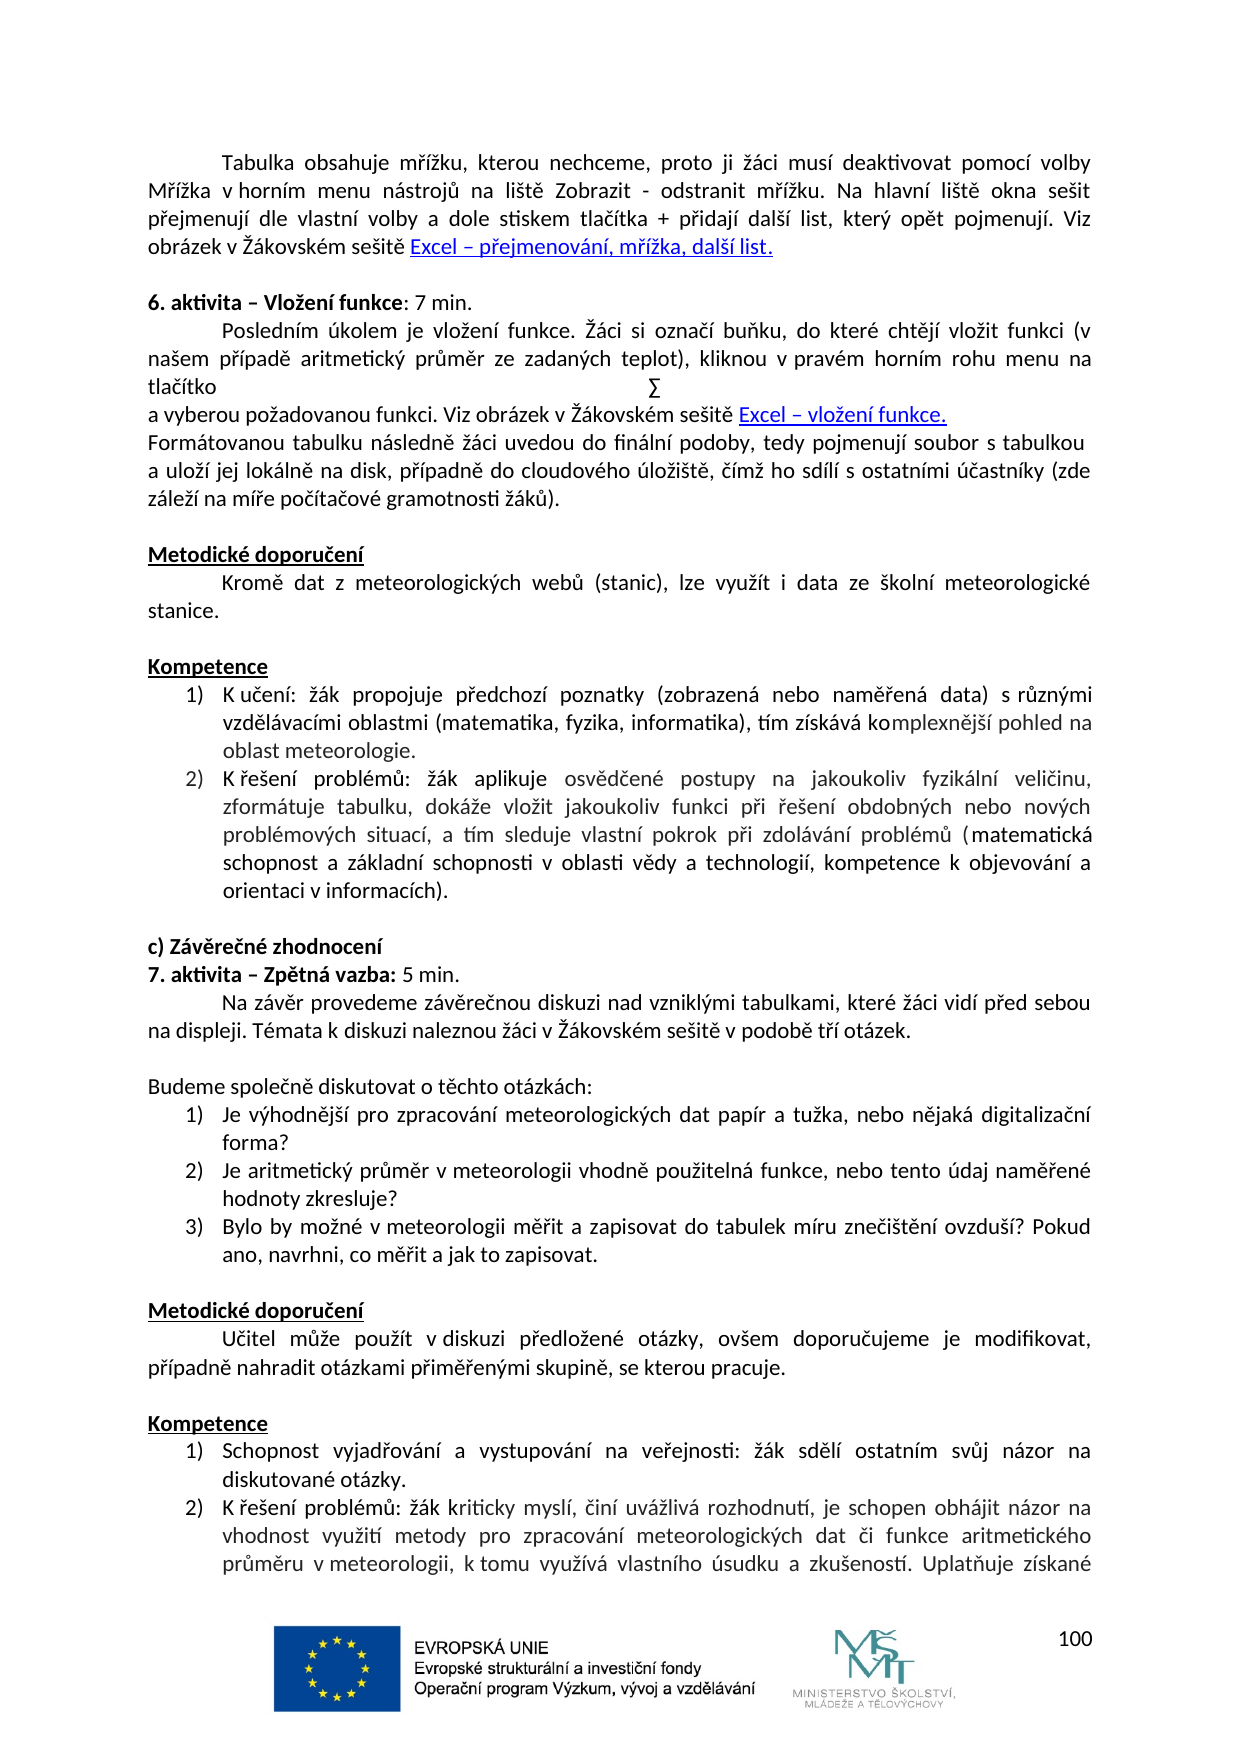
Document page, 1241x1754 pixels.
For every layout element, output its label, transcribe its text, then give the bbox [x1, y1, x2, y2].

text Metodické doporučení [148, 540, 1092, 568]
text c) Závěrečné zhodnocení [148, 932, 1092, 960]
list Schopnost vyjadřování a vystupování na veřejnosti: žák sdělí ostatním svůj názor na diskutované otázky. [185, 1437, 1092, 1493]
text 6. aktivita – Vložení funkce: 7 min. [148, 288, 1092, 316]
text Formátovanou tabulku následně žáci uvedou do finální podoby, tedy pojmenují soubor s tabulkou a uloží jej lokálně na disk, případně do cloudového úložiště, čímž ho sdílí s ostatními účastníky (zde záleží na míře počítačové gramotnosti žáků). [148, 428, 1092, 512]
list Je aritmetický průměr v meteorologii vhodně použitelná funkce, nebo tento údaj naměřené hodnoty zkresluje? [185, 1156, 1092, 1212]
list K řešení problémů: žák aplikuje osvědčené postupy na jakoukoliv fyzikální veličinu, zformátuje tabulku, dokáže vložit jakoukoliv funkci při řešení obdobných nebo nových problémových situací, a tím sleduje vlastní pokrok při zdolávání problémů (matematická schopnost a základní schopnosti v oblasti vědy a technologií, kompetence k objevování a orientaci v informacích). [185, 764, 1092, 904]
text Tabulka obsahuje mřížku, kterou nechceme, proto ji žáci musí deaktivovat pomocí volby Mřížka v horním menu nástrojů na liště Zobrazit - odstranit mřížku. Na hlavní liště okna sešit přejmenují dle vlastní volby a dole stiskem tlačítka + přidají další list, který opět pojmenují. Viz obrázek v Žákovském sešitě Excel – přejmenování, mřížka, další list. [148, 148, 1092, 260]
text Kompetence [148, 652, 1092, 680]
text Posledním úkolem je vložení funkce. Žáci si označí buňku, do které chtějí vložit funkci (v našem případě aritmetický průměr ze zadaných teplot), kliknou v pravém horním rohu menu na tlačítko ∑ a vyberou požadovanou funkci. Viz obrázek v Žákovském sešitě Excel – vložení funkce. [148, 316, 1092, 428]
list K učení: žák propojuje předchozí poznatky (zobrazená nebo naměřená data) s různými vzdělávacími oblastmi (matematika, fyzika, informatika), tím získává komplexnější pohled na oblast meteorologie. [185, 680, 1092, 764]
text Kromě dat z meteorologických webů (stanic), lze využít i data ze školní meteorologické stanice. [148, 568, 1092, 624]
text Kompetence [148, 1409, 1092, 1437]
text Budeme společně diskutovat o těchto otázkách: [148, 1072, 1092, 1100]
text Učitel může použít v diskuzi předložené otázky, ovšem doporučujeme je modifikovat, případně nahradit otázkami přiměřenými skupině, se kterou pracuje. [148, 1324, 1092, 1381]
list Je výhodnější pro zpracování meteorologických dat papír a tužka, nebo nějaká digitalizační forma? [185, 1100, 1092, 1156]
text Metodické doporučení [148, 1297, 1092, 1324]
picture [231, 1583, 997, 1754]
list Bylo by možné v meteorologii měřit a zapisovat do tabulek míru znečištění ovzduší? Pokud ano, navrhni, co měřit a jak to zapisovat. [185, 1212, 1092, 1268]
text 7. aktivita – Zpětná vazba: 5 min. [148, 960, 1092, 988]
text Na závěr provedeme závěrečnou diskuzi nad vzniklými tabulkami, které žáci vidí před sebou na displeji. Témata k diskuzi naleznou žáci v Žákovském sešitě v podobě tří otázek. [148, 988, 1092, 1044]
